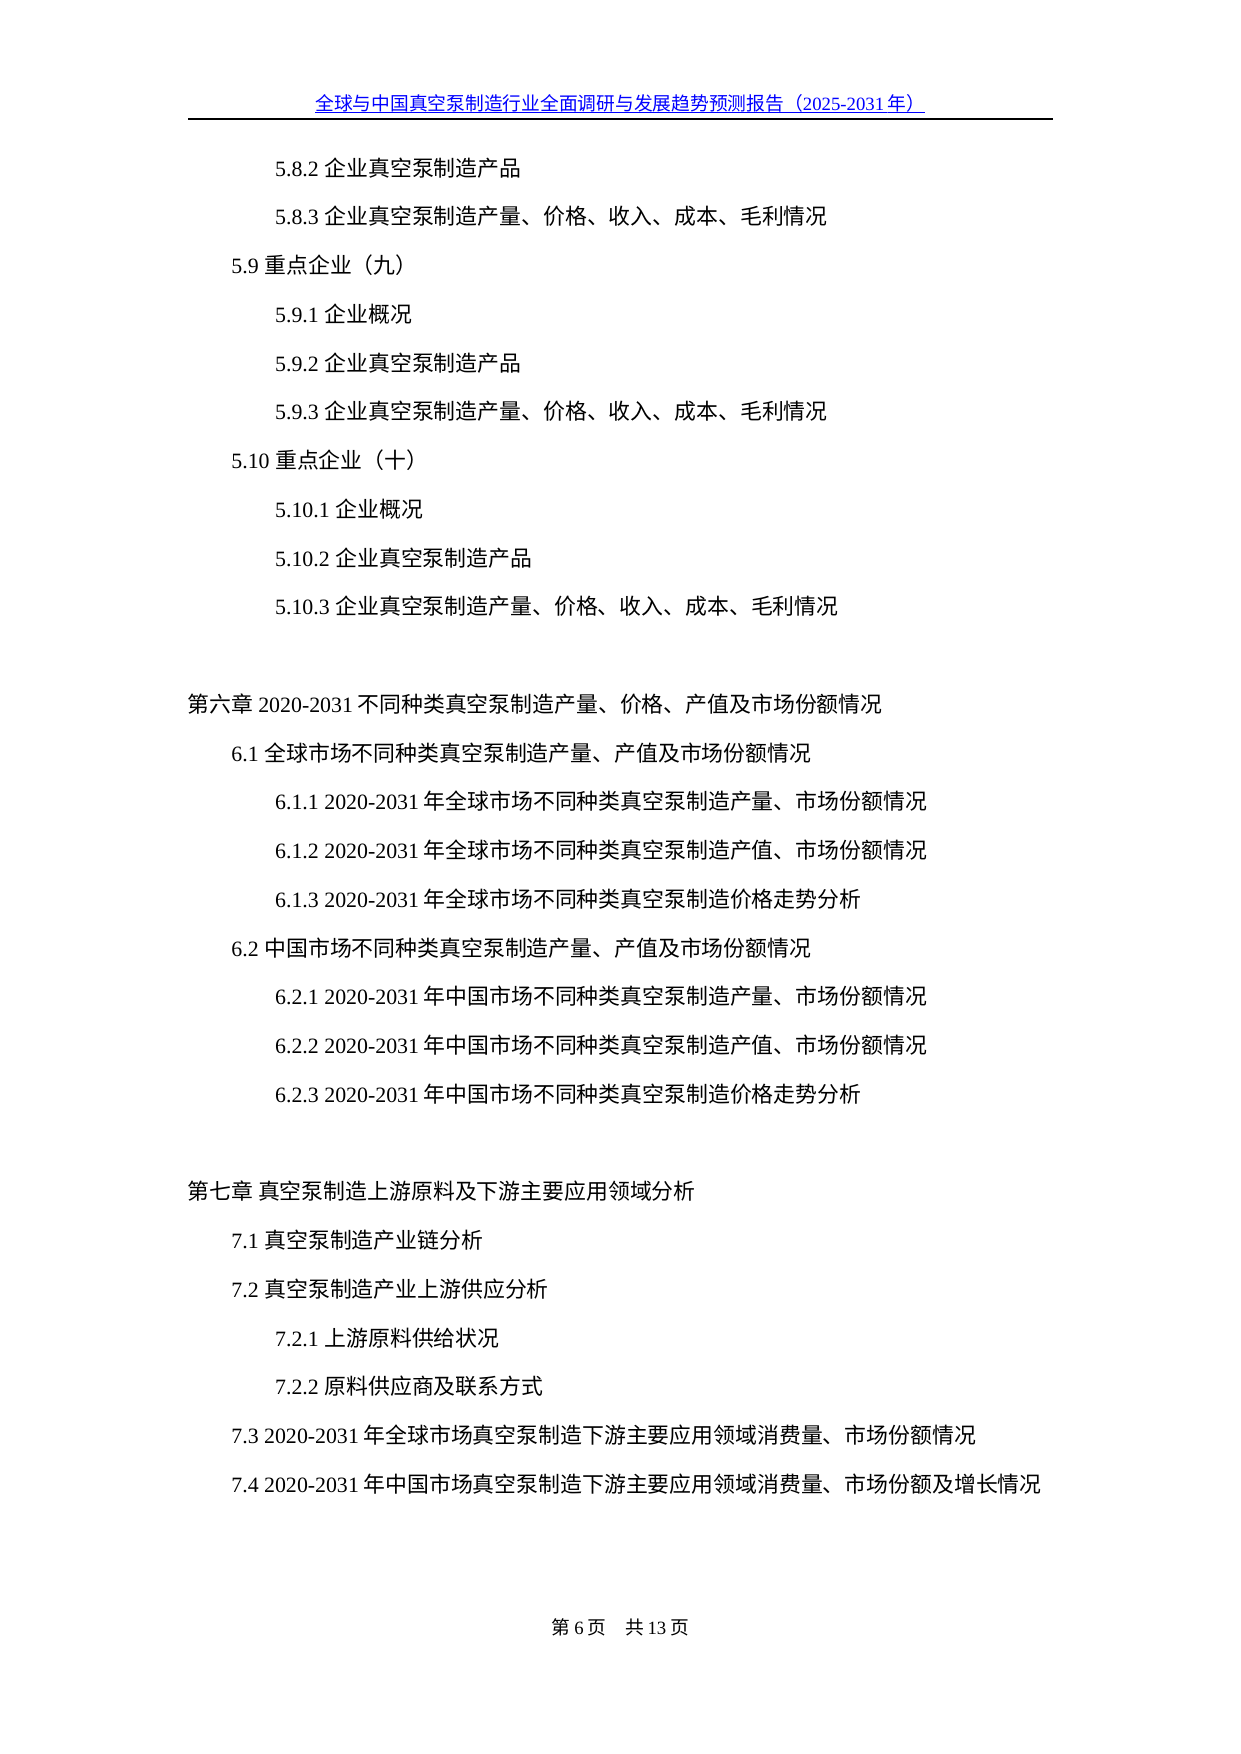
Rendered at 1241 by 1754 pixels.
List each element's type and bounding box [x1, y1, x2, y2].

text [187, 150, 1053, 1499]
